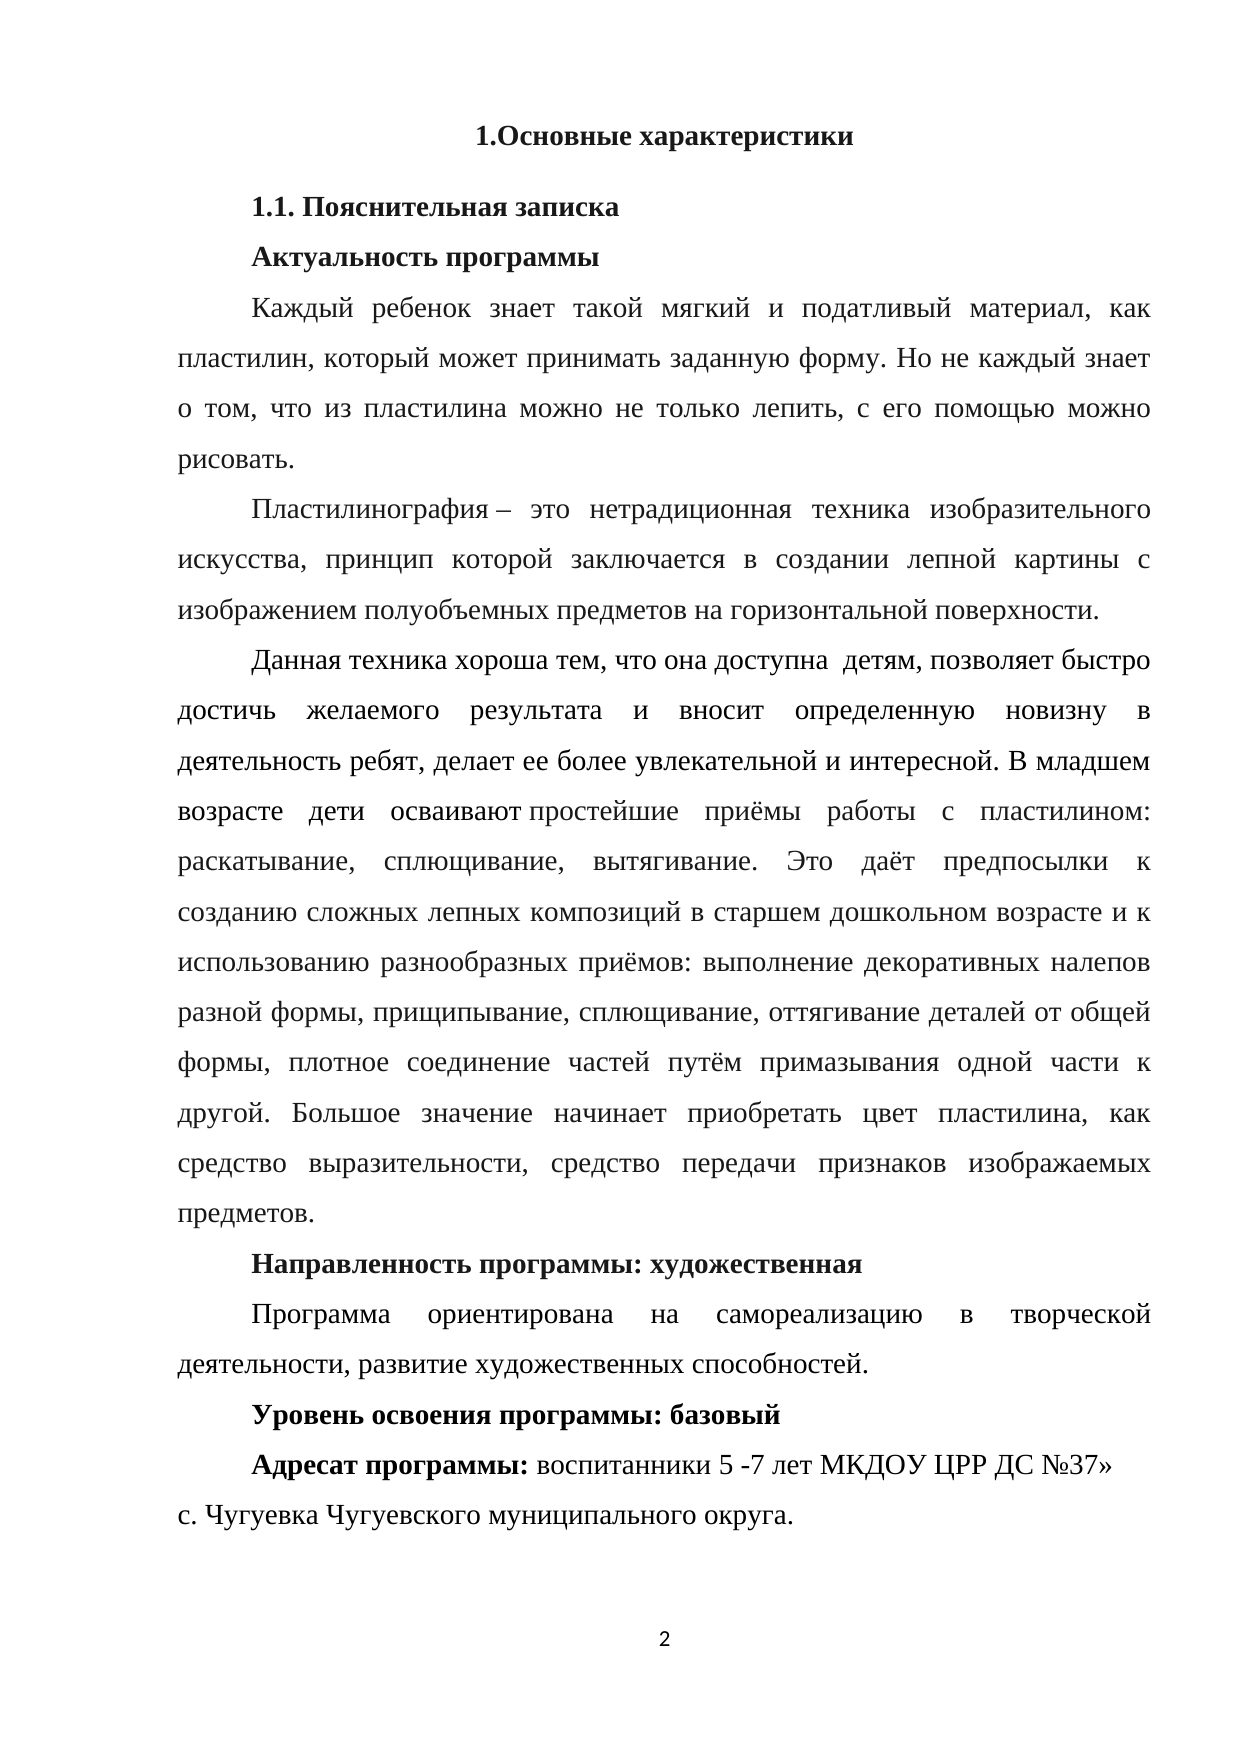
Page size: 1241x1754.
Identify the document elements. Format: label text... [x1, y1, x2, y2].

text 1.Основные характеристики [177, 118, 1152, 152]
text Уровень освоения программы: базовый [177, 1397, 1152, 1430]
text Данная техника хороша тем, что она доступна детям, позволяет быстро достичь желаемого результата и вносит определенную новизну в деятельность ребят, делает ее более увлекательной и интересной. В младшем возрасте дети осваивают простейшие приёмы работы с пластилином: раскатывание, сплющивание, вытягивание. Это даёт предпосылки к созданию сложных лепных композиций в старшем дошкольном возрасте и к использованию разнообразных приёмов: выполнение декоративных налепов разной формы, прищипывание, сплющивание, оттягивание деталей от общей формы, плотное соединение частей путём примазывания одной части к другой. Большое значение начинает приобретать цвет пластилина, как средство выразительности, средство передачи признаков изображаемых предметов. [177, 642, 1152, 1229]
text с. Чугуевка Чугуевского муниципального округа. [177, 1497, 1152, 1531]
text Адресат программы: воспитанники 5 -7 лет МКДОУ ЦРР ДС №37» [177, 1447, 1152, 1481]
text Каждый ребенок знает такой мягкий и податливый материал, как пластилин, который может принимать заданную форму. Но не каждый знает о том, что из пластилина можно не только лепить, с его помощью можно рисовать. [177, 290, 1152, 474]
text Пластилинография – это нетрадиционная техника изобразительного искусства, принцип которой заключается в создании лепной картины с изображением полуобъемных предметов на горизонтальной поверхности. [177, 491, 1152, 625]
text Направленность программы: художественная [177, 1246, 1152, 1279]
text Актуальность программы [177, 239, 1152, 273]
text 1.1. Пояснительная записка [177, 189, 1152, 223]
text Программа ориентирована на самореализацию в творческой деятельности, развитие художественных способностей. [177, 1296, 1152, 1380]
